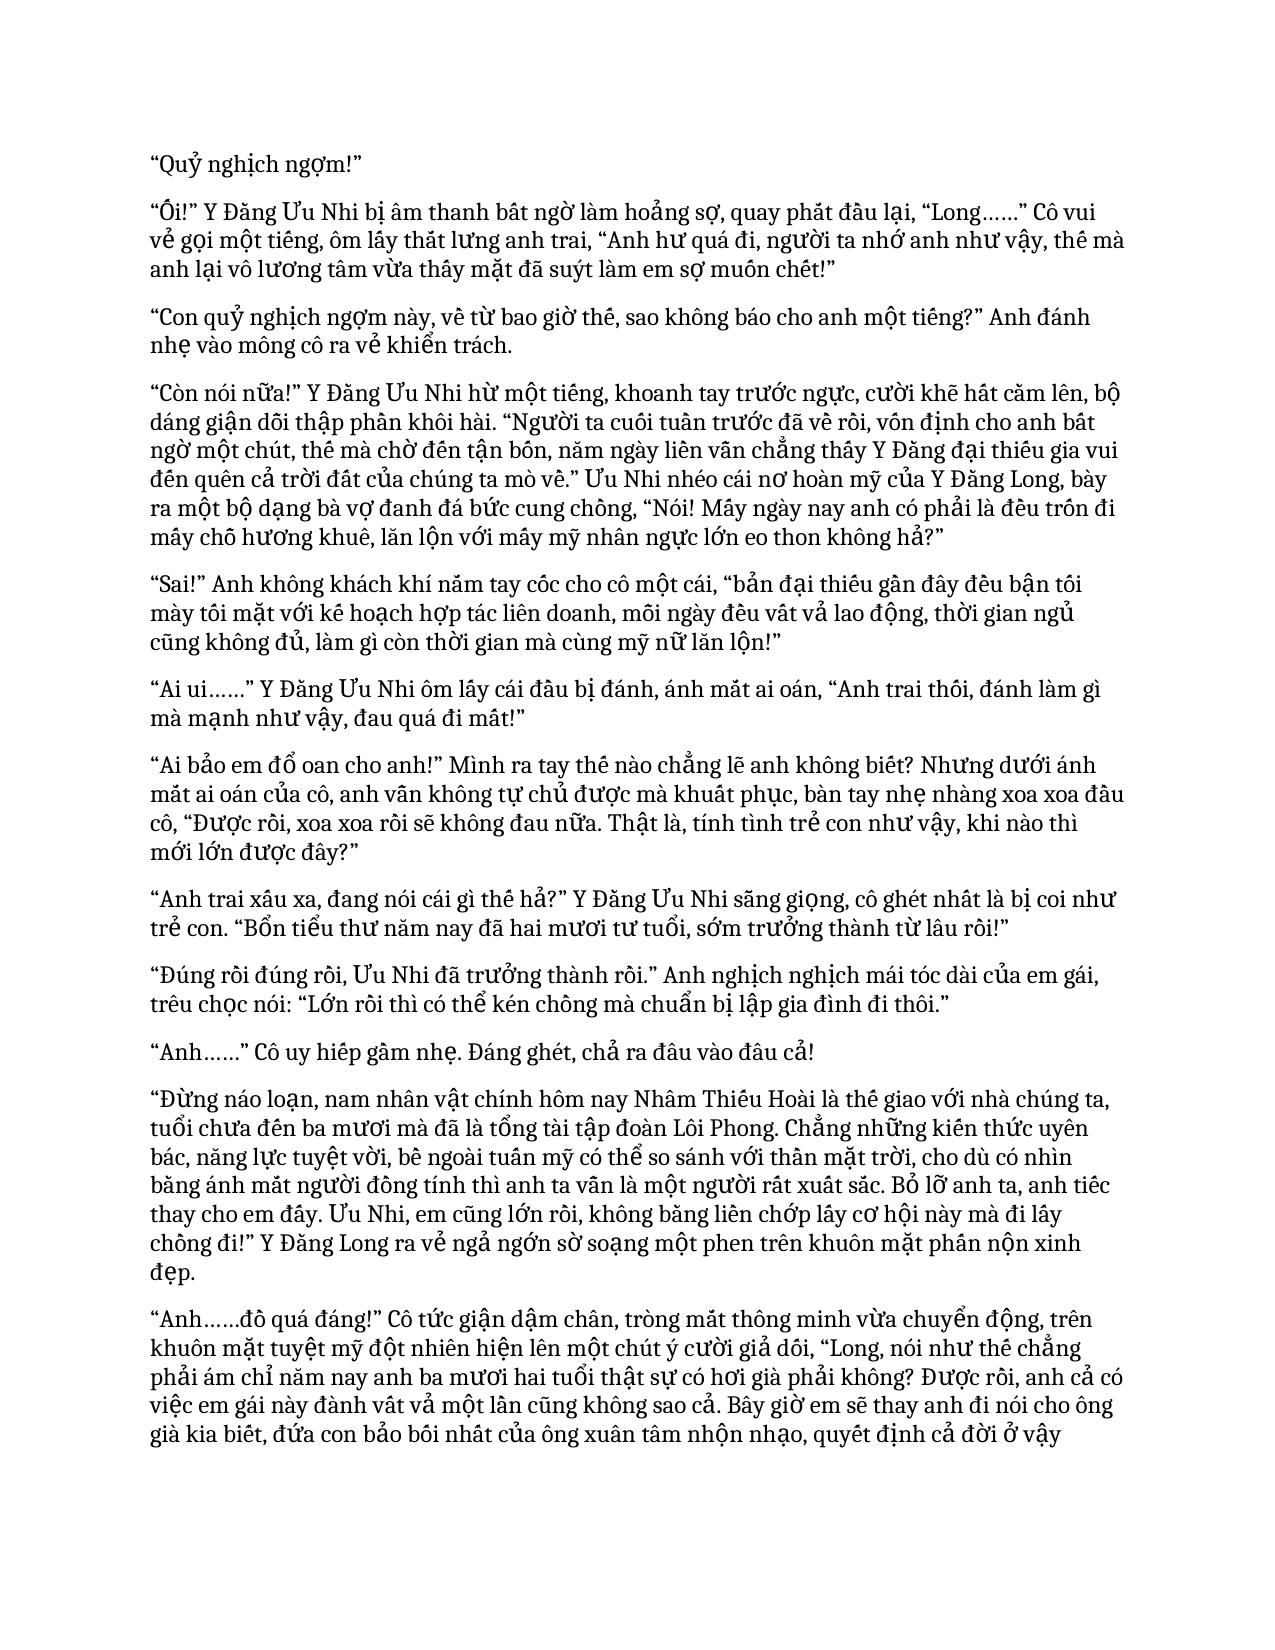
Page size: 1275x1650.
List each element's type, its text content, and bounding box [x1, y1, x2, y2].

text “Còn nói nữa!” Y Đằng Ưu Nhi hừ một tiếng, khoanh tay trước ngực, cười khẽ hất cằm lên, bộ dáng giận dỗi thập phần khôi hài. “Người ta cuối tuần trước đã về rồi, vốn định cho anh bất ngờ một chút, thế mà chờ đến tận bốn, năm ngày liền vẫn chẳng thấy Y Đằng đại thiếu gia vui đến quên cả trời đất của chúng ta mò về.” Ưu Nhi nhéo cái nơ hoàn mỹ của Y Đằng Long, bày ra một bộ dạng bà vợ đanh đá bức cung chồng, “Nói! Mấy ngày nay anh có phải là đều trốn đi mấy chỗ hương khuê, lăn lộn với mấy mỹ nhân ngực lớn eo thon không hả?” [150, 379, 1125, 551]
text “Đúng rồi đúng rồi, Ưu Nhi đã trưởng thành rồi.” Anh nghịch nghịch mái tóc dài của em gái, trêu chọc nói: “Lớn rồi thì có thể kén chồng mà chuẩn bị lập gia đình đi thôi.” [150, 961, 1125, 1019]
text “Ối!” Y Đằng Ưu Nhi bị âm thanh bất ngờ làm hoảng sợ, quay phắt đầu lại, “Long……” Cô vui vẻ gọi một tiếng, ôm lấy thắt lưng anh trai, “Anh hư quá đi, người ta nhớ anh như vậy, thế mà anh lại vô lương tâm vừa thấy mặt đã suýt làm em sợ muốn chết!” [150, 197, 1125, 284]
text “Anh trai xấu xa, đang nói cái gì thế hả?” Y Đằng Ưu Nhi sẵng giọng, cô ghét nhất là bị coi như trẻ con. “Bổn tiểu thư năm nay đã hai mươi tư tuổi, sớm trưởng thành từ lâu rồi!” [150, 885, 1125, 942]
text “Ai ui……” Y Đằng Ưu Nhi ôm lấy cái đầu bị đánh, ánh mắt ai oán, “Anh trai thối, đánh làm gì mà mạnh như vậy, đau quá đi mất!” [150, 675, 1125, 732]
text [150, 1305, 1125, 1449]
text “Ai bảo em đổ oan cho anh!” Mình ra tay thế nào chẳng lẽ anh không biết? Nhưng dưới ánh mắt ai oán của cô, anh vẫn không tự chủ được mà khuất phục, bàn tay nhẹ nhàng xoa xoa đầu cô, “Được rồi, xoa xoa rồi sẽ không đau nữa. Thật là, tính tình trẻ con như vậy, khi nào thì mới lớn được đây?” [150, 751, 1125, 866]
text “Sai!” Anh không khách khí nắm tay cốc cho cô một cái, “bản đại thiếu gần đây đều bận tối mày tối mặt với kế hoạch hợp tác liên doanh, mỗi ngày đều vất vả lao động, thời gian ngủ cũng không đủ, làm gì còn thời gian mà cùng mỹ nữ lăn lộn!” [150, 570, 1125, 656]
text “Con quỷ nghịch ngợm này, về từ bao giờ thế, sao không báo cho anh một tiếng?” Anh đánh nhẹ vào mông cô ra vẻ khiển trách. [150, 302, 1125, 360]
text “Đừng náo loạn, nam nhân vật chính hôm nay Nhâm Thiếu Hoài là thế giao với nhà chúng ta, tuổi chưa đến ba mươi mà đã là tổng tài tập đoàn Lôi Phong. Chẳng những kiến thức uyên bác, năng lực tuyệt vời, bề ngoài tuấn mỹ có thể so sánh với thần mặt trời, cho dù có nhìn bằng ánh mắt người đồng tính thì anh ta vẫn là một người rất xuất sắc. Bỏ lỡ anh ta, anh tiếc thay cho em đấy. Ưu Nhi, em cũng lớn rồi, không bằng liền chớp lấy cơ hội này mà đi lấy chồng đi!” Y Đằng Long ra vẻ ngả ngớn sờ soạng một phen trên khuôn mặt phấn nộn xinh đẹp. [150, 1085, 1125, 1286]
text “Anh……” Cô uy hiếp gầm nhẹ. Đáng ghét, chả ra đâu vào đâu cả! [150, 1037, 1125, 1066]
text “Quỷ nghịch ngợm!” [150, 150, 1125, 179]
